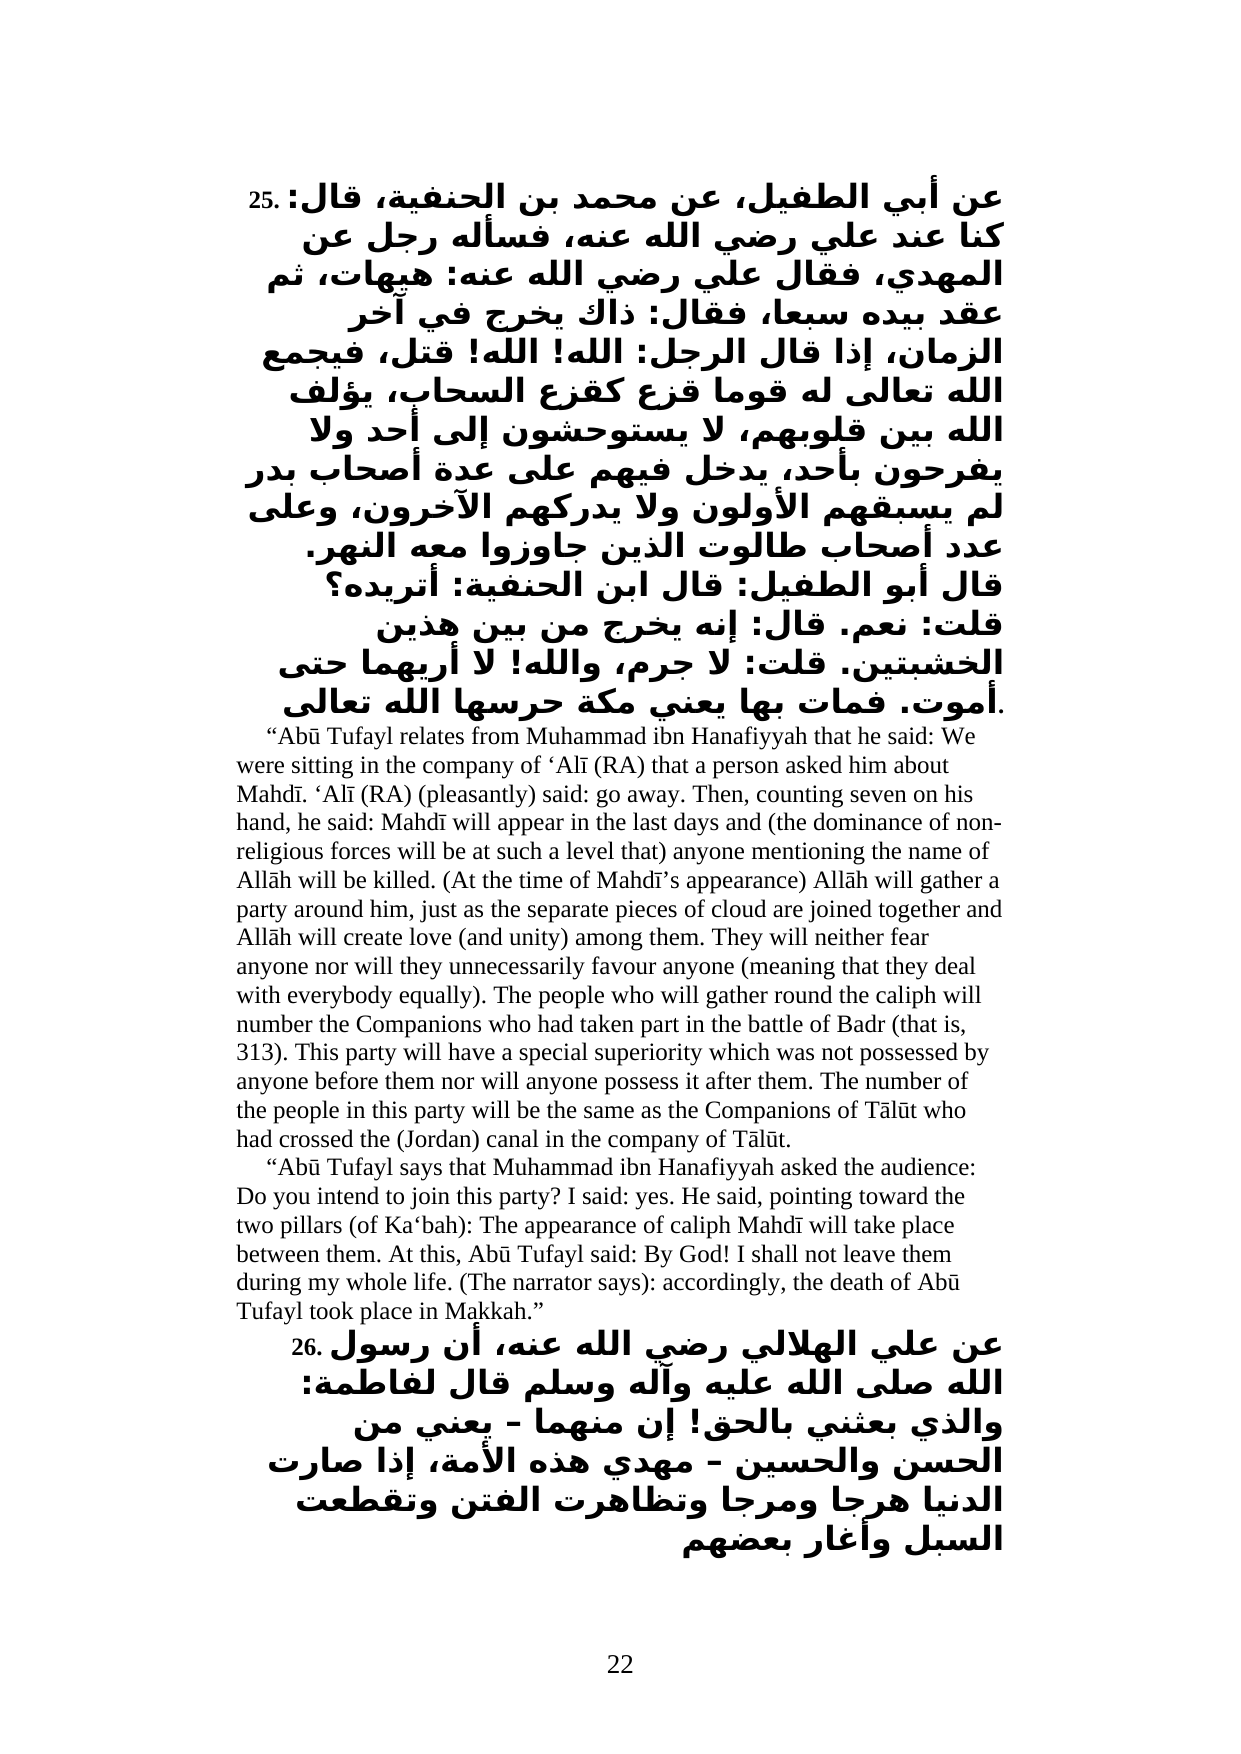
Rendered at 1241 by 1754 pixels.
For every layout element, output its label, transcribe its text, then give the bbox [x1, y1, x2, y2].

text “Abū Tufayl says that Muhammad ibn Hanafiyyah asked the audience: Do you intend to join this party? I said: yes. He said, pointing toward the two pillars (of Ka‘bah): The appearance of caliph Mahdī will take place between them. At this, Abū Tufayl said: By God! I shall not leave them during my whole life. (The narrator says): accordingly, the death of Abū Tufayl took place in Makkah.” [236, 1152, 1004, 1325]
text 26. عن علي الهلالي رضي الله عنه، أن رسول الله صلى الله عليه وآله وسلم قال لفاطمة: والذي بعثني بالحق! إن منهما – يعني من الحسن والحسين – مهدي هذه الأمة، إذا صارت الدنيا هرجا ومرجا وتظاهرت الفتن وتقطعت السبل وأغار بعضهم [236, 1325, 1004, 1558]
text 25. عن أبي الطفيل، عن محمد بن الحنفية، قال: كنا عند علي رضي الله عنه، فسأله رجل عن المهدي، فقال علي رضي الله عنه: هيهات، ثم عقد بيده سبعا، فقال: ذاك يخرج في آخر الزمان، إذا قال الرجل: الله! الله! قتل، فيجمع الله تعالى له قوما قزع كقزع السحاب، يؤلف الله بين قلوبهم، لا يستوحشون إلى أحد ولا يفرحون بأحد، يدخل فيهم على عدة أصحاب بدر لم يسبقهم الأولون ولا يدركهم الآخرون، وعلى عدد أصحاب طالوت الذين جاوزوا معه النهر. قال أبو الطفيل: قال ابن الحنفية: أتريده؟ قلت: نعم. قال: إنه يخرج من بين هذين الخشبتين. قلت: لا جرم، والله! لا أريهما حتى أموت. فمات بها يعني مكة حرسها الله تعالى. [236, 177, 1004, 721]
text “Abū Tufayl relates from Muhammad ibn Hanafiyyah that he said: We were sitting in the company of ‘Alī (RA) that a person asked him about Mahdī. ‘Alī (RA) (pleasantly) said: go away. Then, counting seven on his hand, he said: Mahdī will appear in the last days and (the dominance of non-religious forces will be at such a level that) anyone mentioning the name of Allāh will be killed. (At the time of Mahdī’s appearance) Allāh will gather a party around him, just as the separate pieces of cloud are joined together and Allāh will create love (and unity) among them. They will neither fear anyone nor will they unnecessarily favour anyone (meaning that they deal with everybody equally). The people who will gather round the caliph will number the Companions who had taken part in the battle of Badr (that is, 313). This party will have a special superiority which was not possessed by anyone before them nor will anyone possess it after them. The number of the people in this party will be the same as the Companions of Tālūt who had crossed the (Jordan) canal in the company of Tālūt. [236, 721, 1004, 1152]
